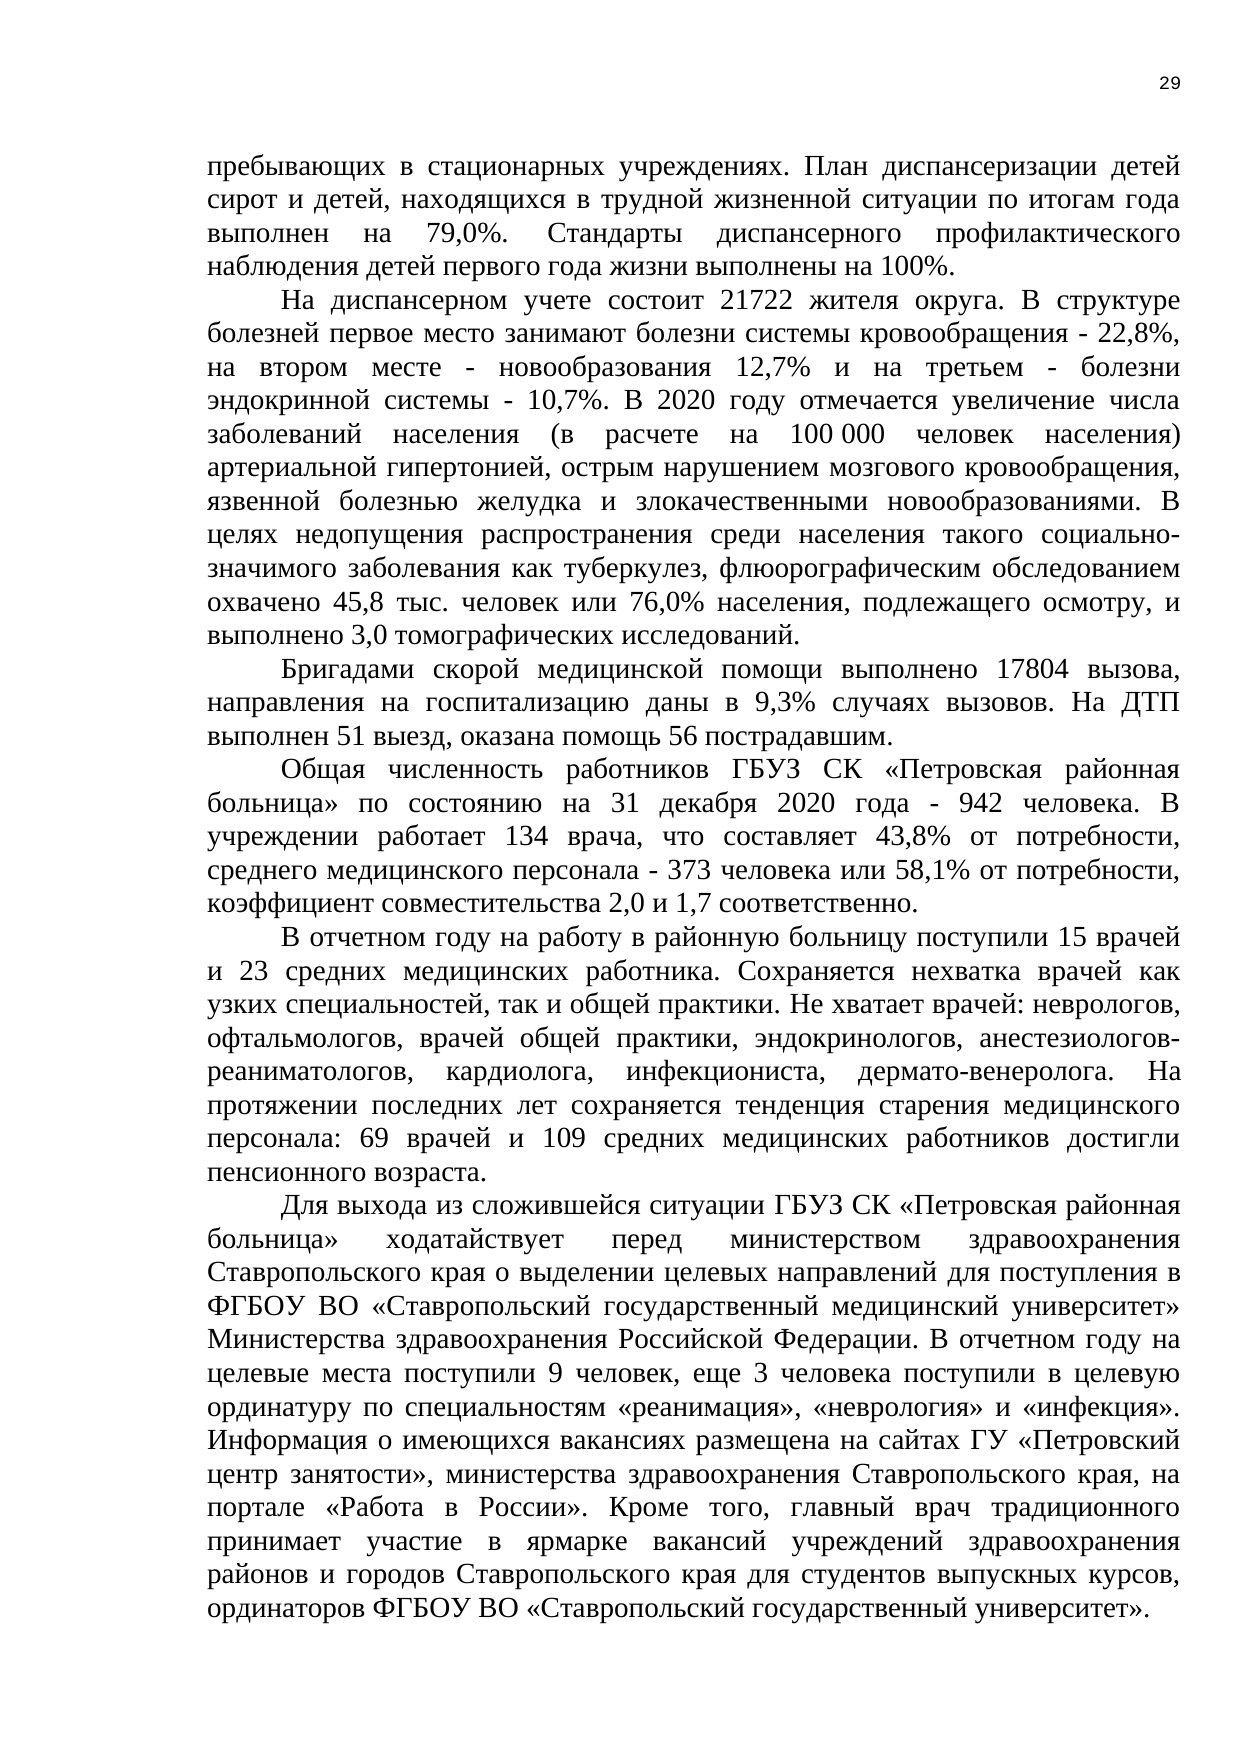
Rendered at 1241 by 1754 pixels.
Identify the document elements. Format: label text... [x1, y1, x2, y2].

text На диспансерном учете состоит 21722 жителя округа. В структуре болезней первое место занимают болезни системы кровообращения - 22,8%, на втором месте - новообразования 12,7% и на третьем - болезни эндокринной системы - 10,7%. В 2020 году отмечается увеличение числа заболеваний населения (в расчете на 100 000 человек населения) артериальной гипертонией, острым нарушением мозгового кровообращения, язвенной болезнью желудка и злокачественными новообразованиями. В целях недопущения распространения среди населения такого социально-значимого заболевания как туберкулез, флюорографическим обследованием охвачено 45,8 тыс. человек или 76,0% населения, подлежащего осмотру, и выполнено 3,0 томографических исследований. [207, 282, 1181, 651]
text Общая численность работников ГБУЗ СК «Петровская районная больница» по состоянию на 31 декабря 2020 года - 942 человека. В учреждении работает 134 врача, что составляет 43,8% от потребности, среднего медицинского персонала - 373 человека или 58,1% от потребности, коэффициент совместительства 2,0 и 1,7 соответственно. [207, 751, 1181, 919]
text Для выхода из сложившейся ситуации ГБУЗ СК «Петровская районная больница» ходатайствует перед министерством здравоохранения Ставропольского края о выделении целевых направлений для поступления в ФГБОУ ВО «Ставропольский государственный медицинский университет» Министерства здравоохранения Российской Федерации. В отчетном году на целевые места поступили 9 человек, еще 3 человека поступили в целевую ординатуру по специальностям «реанимация», «неврология» и «инфекция». Информация о имеющихся вакансиях размещена на сайтах ГУ «Петровский центр занятости», министерства здравоохранения Ставропольского края, на портале «Работа в России». Кроме того, главный врач традиционного принимает участие в ярмарке вакансий учреждений здравоохранения районов и городов Ставропольского края для студентов выпускных курсов, ординаторов ФГБОУ ВО «Ставропольский государственный университет». [207, 1187, 1181, 1623]
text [207, 148, 1181, 282]
text Бригадами скорой медицинской помощи выполнено 17804 вызова, направления на госпитализацию даны в 9,3% случаях вызовов. На ДТП выполнен 51 выезд, оказана помощь 56 пострадавшим. [207, 651, 1181, 751]
text В отчетном году на работу в районную больницу поступили 15 врачей и 23 средних медицинских работника. Сохраняется нехватка врачей как узких специальностей, так и общей практики. Не хватает врачей: неврологов, офтальмологов, врачей общей практики, эндокринологов, анестезиологов-реаниматологов, кардиолога, инфекциониста, дермато-венеролога. На протяжении последних лет сохраняется тенденция старения медицинского персонала: 69 врачей и 109 средних медицинских работников достигли пенсионного возраста. [207, 919, 1181, 1187]
